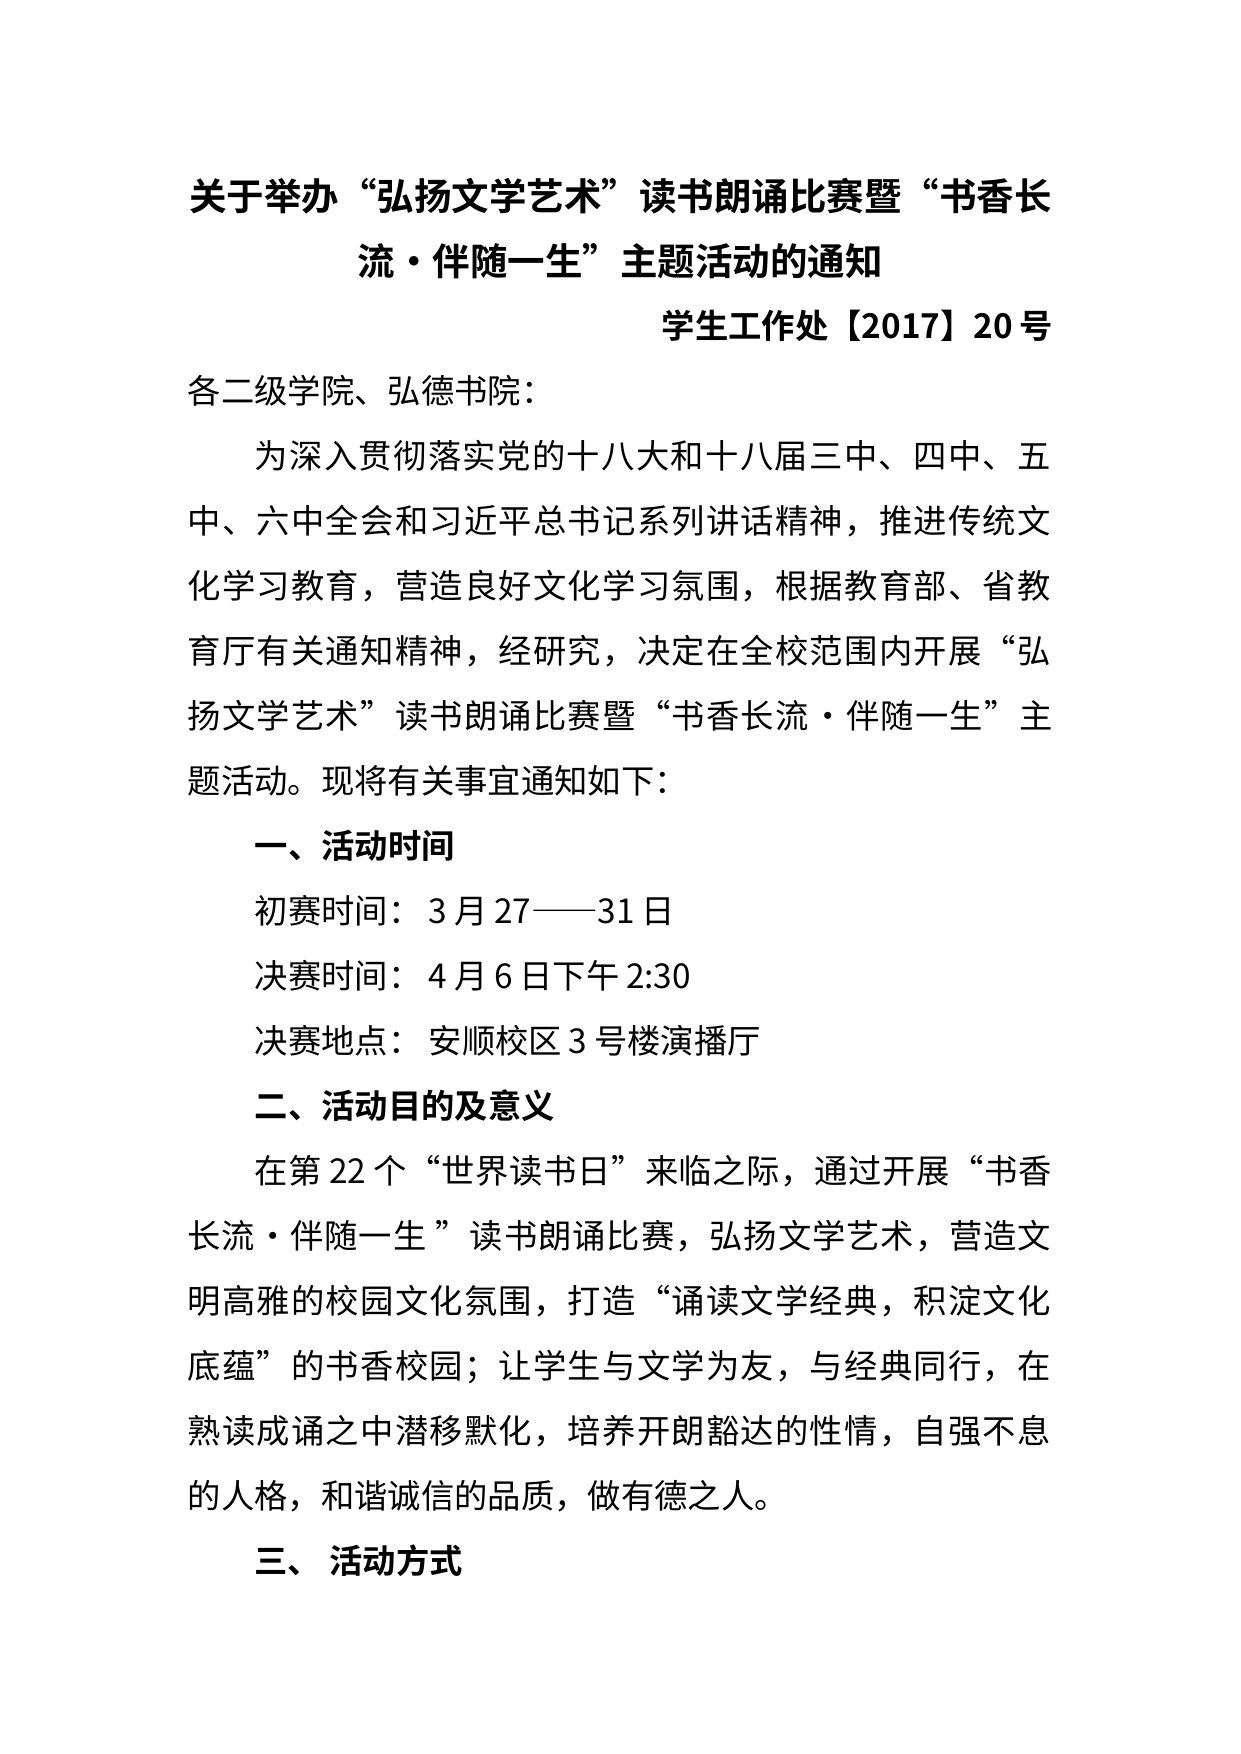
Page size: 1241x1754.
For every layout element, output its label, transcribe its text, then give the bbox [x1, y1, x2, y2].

text 关于举办“弘扬文学艺术”读书朗诵比赛暨“书香长流•伴随一生”主题活动的通知 [187, 162, 1053, 292]
text 在第22个“世界读书日”来临之际，通过开展“书香长流•伴随一生 ”读书朗诵比赛，弘扬文学艺术，营造文明高雅的校园文化氛围，打造“诵读文学经典，积淀文化底蕴”的书香校园；让学生与文学为友，与经典同行，在熟读成诵之中潜移默化，培养开朗豁达的性情，自强不息的人格，和谐诚信的品质，做有德之人。 [187, 1137, 1053, 1527]
text 学生工作处【2017】20号 [187, 292, 1053, 357]
text 决赛地点： 安顺校区3号楼演播厅 [187, 1007, 1053, 1072]
text 二、活动目的及意义 [187, 1072, 1053, 1137]
text 为深入贯彻落实党的十八大和十八届三中、四中、五中、六中全会和习近平总书记系列讲话精神，推进传统文化学习教育，营造良好文化学习氛围，根据教育部、省教育厅有关通知精神，经研究，决定在全校范围内开展“弘扬文学艺术”读书朗诵比赛暨“书香长流•伴随一生”主题活动。现将有关事宜通知如下： [187, 422, 1053, 812]
text 决赛时间： 4月6日下午2:30 [187, 942, 1053, 1007]
text 一、活动时间 [187, 812, 1053, 877]
text 初赛时间： 3月27——31日 [187, 877, 1053, 942]
text 各二级学院、弘德书院： [187, 357, 1053, 422]
list 活动方式 [254, 1527, 1053, 1592]
